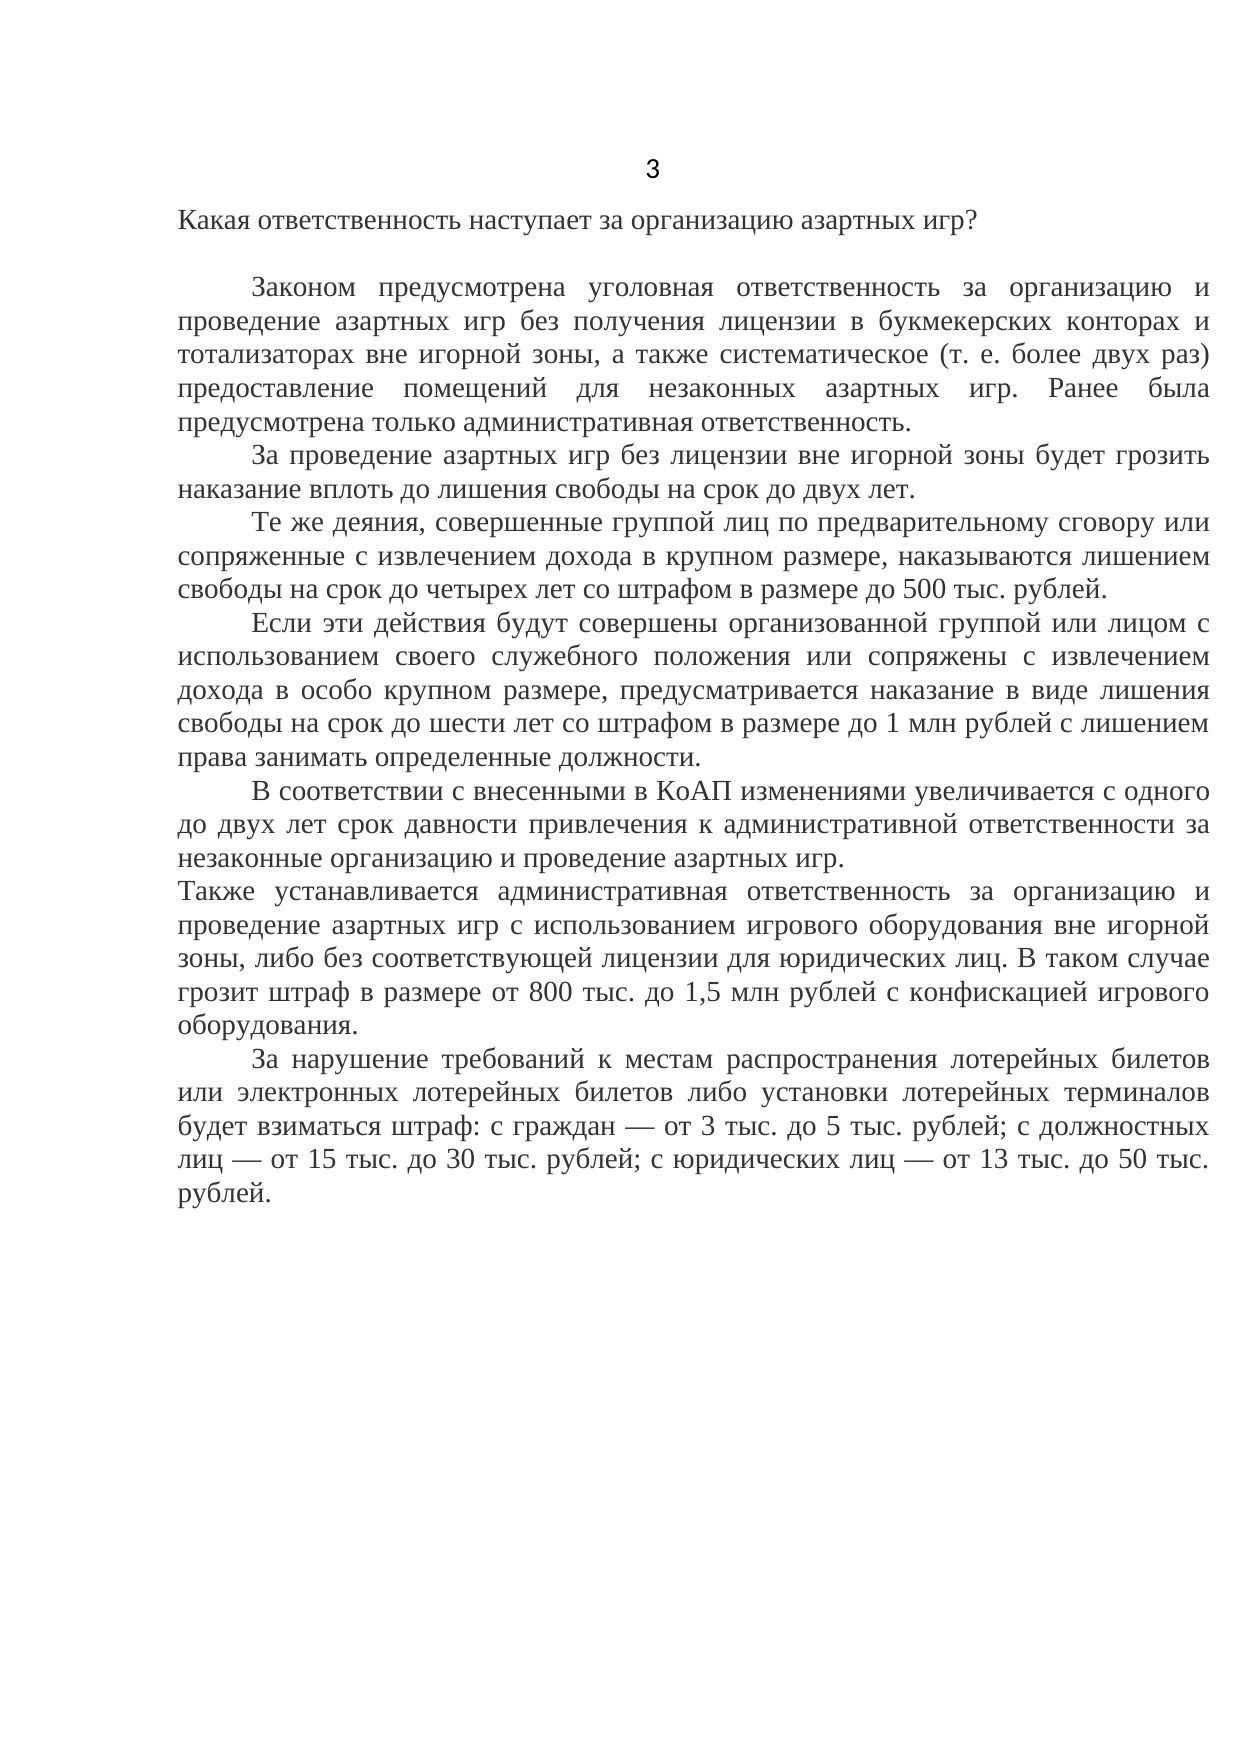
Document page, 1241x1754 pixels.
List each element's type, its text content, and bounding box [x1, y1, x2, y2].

text За нарушение требований к местам распространения лотерейных билетов или электронных лотерейных билетов либо установки лотерейных терминалов будет взиматься штраф: с граждан — от 3 тыс. до 5 тыс. рублей; с должностных лиц — от 15 тыс. до 30 тыс. рублей; с юридических лиц — от 13 тыс. до 50 тыс. рублей. [177, 1041, 1211, 1209]
text Если эти действия будут совершены организованной группой или лицом с использованием своего служебного положения или сопряжены с извлечением дохода в особо крупном размере, предусматривается наказание в виде лишения свободы на срок до шести лет со штрафом в размере до 1 млн рублей с лишением права занимать определенные должности. [177, 605, 1211, 773]
text Также устанавливается административная ответственность за организацию и проведение азартных игр с использованием игрового оборудования вне игорной зоны, либо без соответствующей лицензии для юридических лиц. В таком случае грозит штраф в размере от 800 тыс. до 1,5 млн рублей с конфискацией игрового оборудования. [177, 873, 1211, 1041]
text Те же деяния, совершенные группой лиц по предварительному сговору или сопряженные с извлечением дохода в крупном размере, наказываются лишением свободы на срок до четырех лет со штрафом в размере до 500 тыс. рублей. [177, 504, 1211, 605]
text Какая ответственность наступает за организацию азартных игр? [177, 202, 1211, 236]
text Законом предусмотрена уголовная ответственность за организацию и проведение азартных игр без получения лицензии в букмекерских конторах и тотализаторах вне игорной зоны, а также систематическое (т. е. более двух раз) предоставление помещений для незаконных азартных игр. Ранее была предусмотрена только административная ответственность. [177, 269, 1211, 437]
text В соответствии с внесенными в КоАП изменениями увеличивается с одного до двух лет срок давности привлечения к административной ответственности за незаконные организацию и проведение азартных игр. [177, 773, 1211, 873]
text За проведение азартных игр без лицензии вне игорной зоны будет грозить наказание вплоть до лишения свободы на срок до двух лет. [177, 437, 1211, 504]
